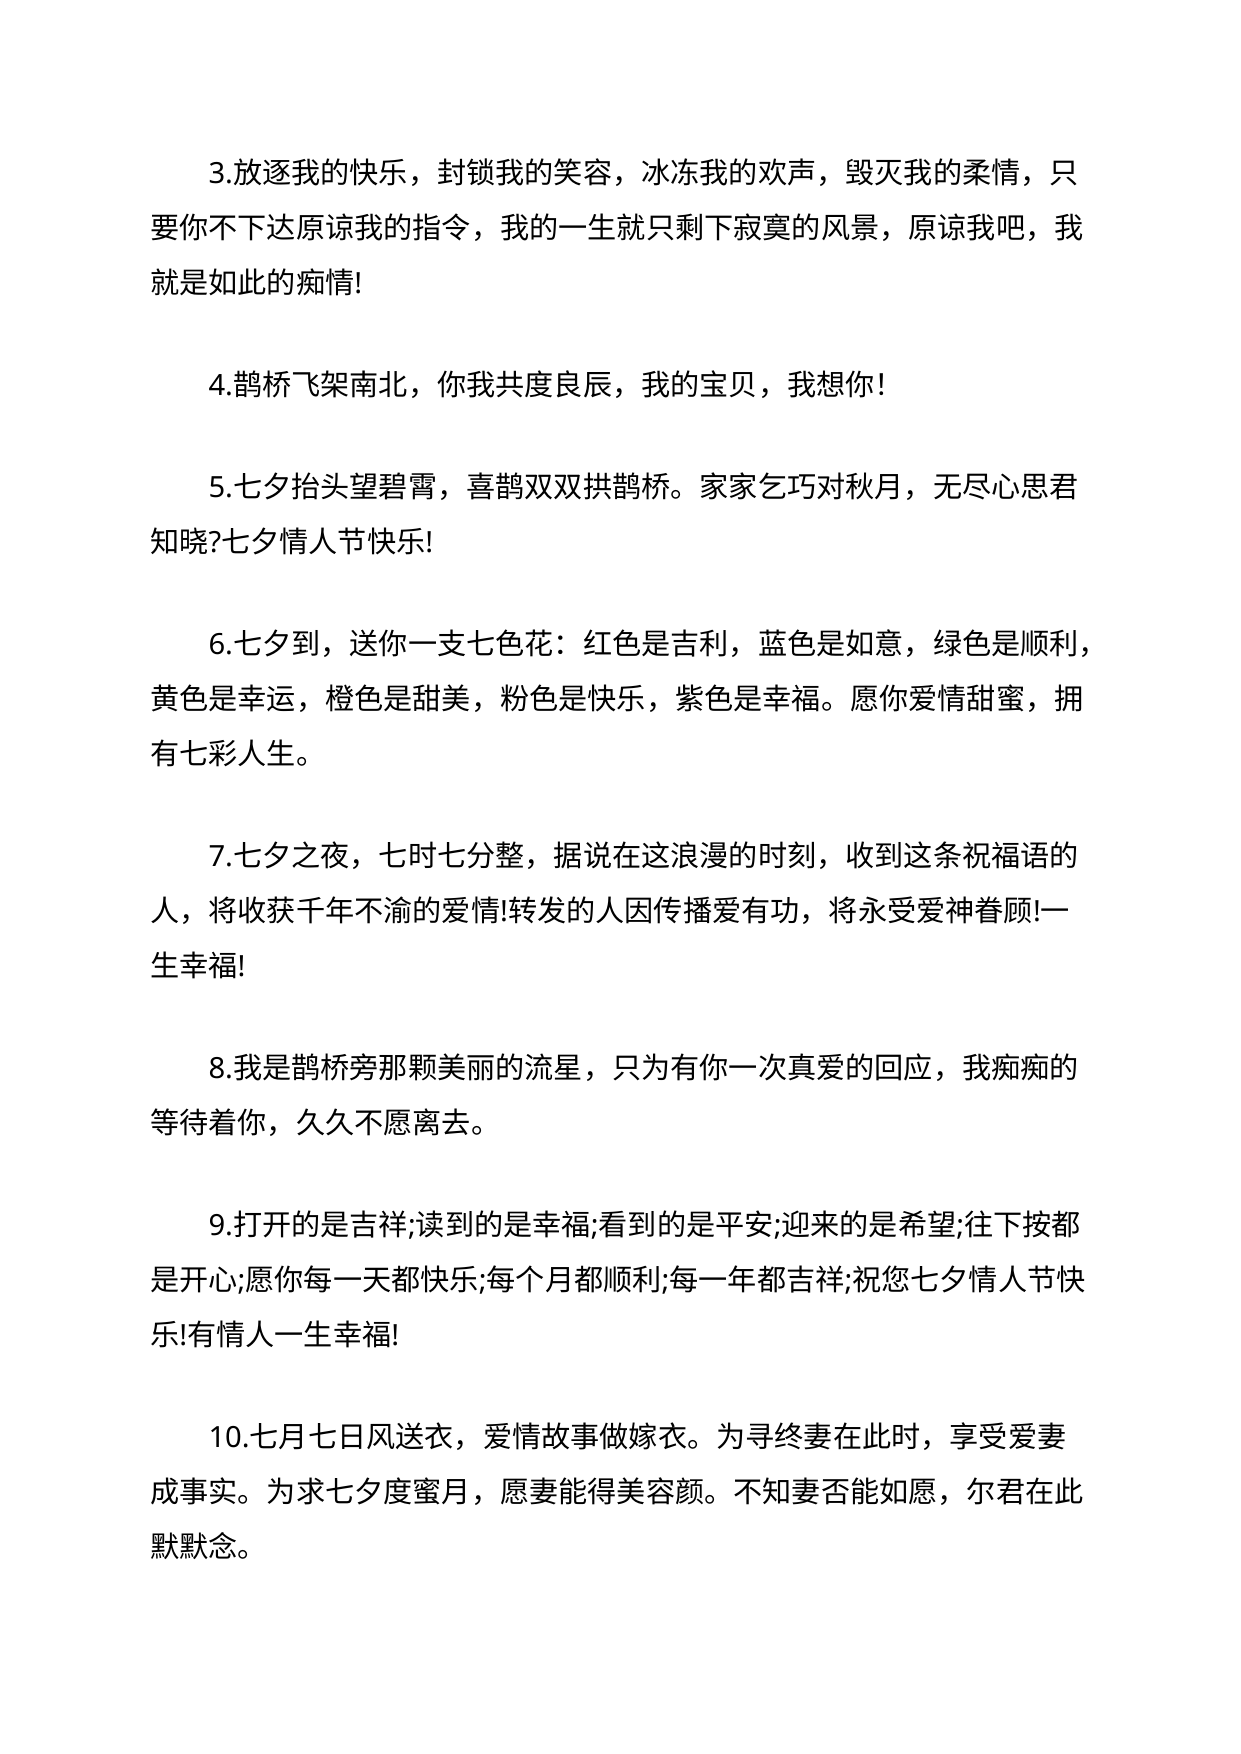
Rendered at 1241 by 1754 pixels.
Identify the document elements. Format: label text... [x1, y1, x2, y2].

text 10.七月七日风送衣，爱情故事做嫁衣。为寻终妻在此时，享受爱妻成事实。为求七夕度蜜月，愿妻能得美容颜。不知妻否能如愿，尔君在此默默念。 [150, 1413, 1090, 1565]
text 3.放逐我的快乐，封锁我的笑容，冰冻我的欢声，毁灭我的柔情，只要你不下达原谅我的指令，我的一生就只剩下寂寞的风景，原谅我吧，我就是如此的痴情! [150, 150, 1090, 302]
text 5.七夕抬头望碧霄，喜鹊双双拱鹊桥。家家乞巧对秋月，无尽心思君知晓?七夕情人节快乐! [150, 464, 1090, 561]
text 6.七夕到，送你一支七色花：红色是吉利，蓝色是如意，绿色是顺利，黄色是幸运，橙色是甜美，粉色是快乐，紫色是幸福。愿你爱情甜蜜，拥有七彩人生。 [150, 621, 1090, 773]
text 4.鹊桥飞架南北，你我共度良辰，我的宝贝，我想你！ [150, 362, 1090, 404]
text 9.打开的是吉祥;读到的是幸福;看到的是平安;迎来的是希望;往下按都是开心;愿你每一天都快乐;每个月都顺利;每一年都吉祥;祝您七夕情人节快乐!有情人一生幸福! [150, 1201, 1090, 1354]
text 7.七夕之夜，七时七分整，据说在这浪漫的时刻，收到这条祝福语的人，将收获千年不渝的爱情!转发的人因传播爱有功，将永受爱神眷顾!一生幸福! [150, 832, 1090, 985]
text 8.我是鹊桥旁那颗美丽的流星，只为有你一次真爱的回应，我痴痴的等待着你，久久不愿离去。 [150, 1044, 1090, 1142]
